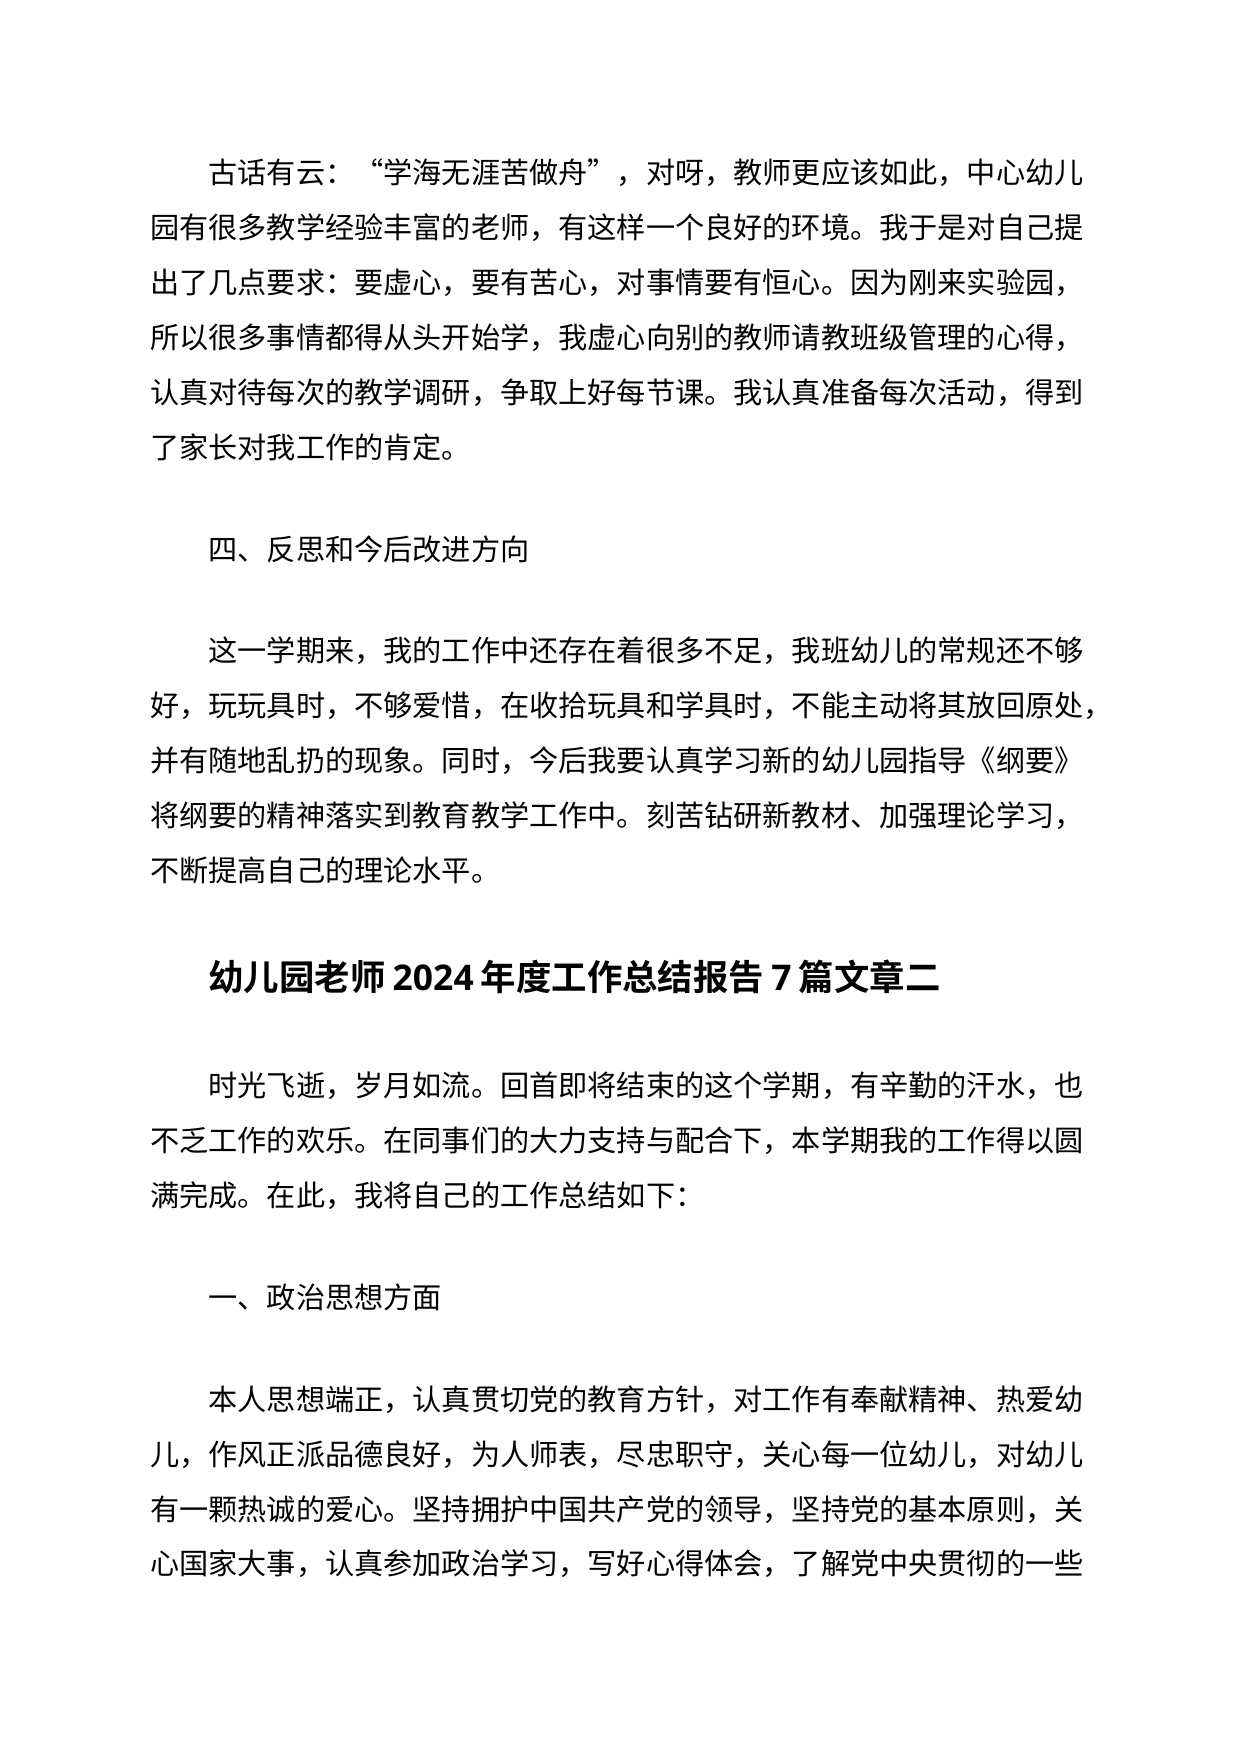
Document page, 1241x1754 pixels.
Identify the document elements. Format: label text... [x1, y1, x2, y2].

text 幼儿园老师2024年度工作总结报告7篇文章二 [150, 949, 1090, 1001]
text 这一学期来，我的工作中还存在着很多不足，我班幼儿的常规还不够好，玩玩具时，不够爱惜，在收拾玩具和学具时，不能主动将其放回原处，并有随地乱扔的现象。同时，今后我要认真学习新的幼儿园指导《纲要》将纲要的精神落实到教育教学工作中。刻苦钻研新教材、加强理论学习，不断提高自己的理论水平。 [150, 628, 1090, 890]
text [150, 1376, 1090, 1583]
text 古话有云：“学海无涯苦做舟”，对呀，教师更应该如此，中心幼儿园有很多教学经验丰富的老师，有这样一个良好的环境。我于是对自己提出了几点要求：要虚心，要有苦心，对事情要有恒心。因为刚来实验园，所以很多事情都得从头开始学，我虚心向别的教师请教班级管理的心得，认真对待每次的教学调研，争取上好每节课。我认真准备每次活动，得到了家长对我工作的肯定。 [150, 150, 1090, 467]
text 时光飞逝，岁月如流。回首即将结束的这个学期，有辛勤的汗水，也不乏工作的欢乐。在同事们的大力支持与配合下，本学期我的工作得以圆满完成。在此，我将自己的工作总结如下： [150, 1063, 1090, 1215]
text 一、政治思想方面 [150, 1274, 1090, 1317]
text 四、反思和今后改进方向 [150, 526, 1090, 568]
